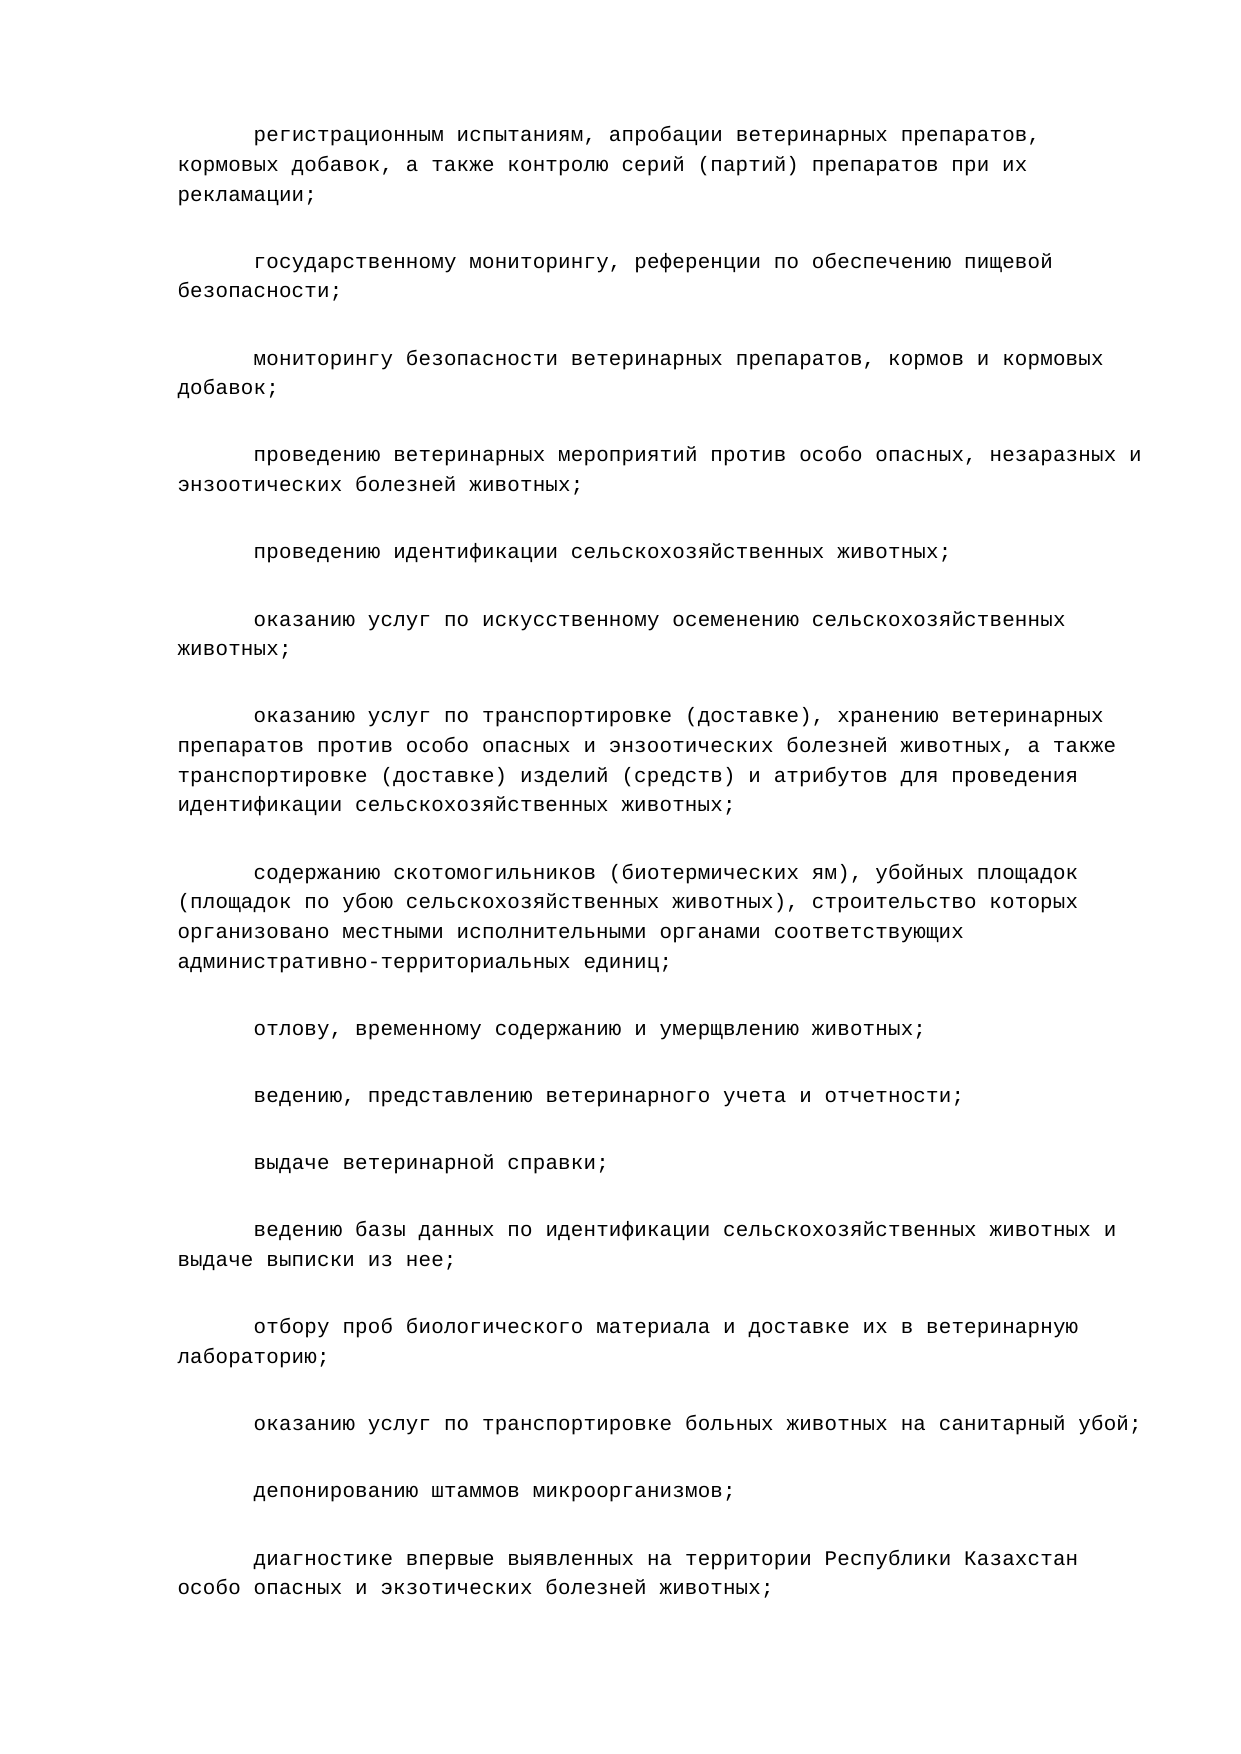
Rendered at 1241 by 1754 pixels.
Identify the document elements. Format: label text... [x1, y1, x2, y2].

text ведению базы данных по идентификации сельскохозяйственных животных и выдаче выписки из нее; [177, 1213, 1152, 1273]
text отлову, временному содержанию и умерщвлению животных; [177, 1012, 1152, 1042]
text содержанию скотомогильников (биотермических ям), убойных площадок (площадок по убою сельскохозяйственных животных), строительство которых организовано местными исполнительными органами соответствующих административно-территориальных единиц; [177, 856, 1152, 974]
text ведению, представлению ветеринарного учета и отчетности; [177, 1079, 1152, 1109]
text проведению идентификации сельскохозяйственных животных; [177, 535, 1152, 565]
text выдаче ветеринарной справки; [177, 1146, 1152, 1176]
text регистрационным испытаниям, апробации ветеринарных препаратов, кормовых добавок, а также контролю серий (партий) препаратов при их рекламации; [177, 118, 1152, 207]
text проведению ветеринарных мероприятий против особо опасных, незаразных и энзоотических болезней животных; [177, 438, 1152, 498]
text депонированию штаммов микроорганизмов; [177, 1474, 1152, 1504]
text оказанию услуг по искусственному осеменению сельскохозяйственных животных; [177, 602, 1152, 662]
text мониторингу безопасности ветеринарных препаратов, кормов и кормовых добавок; [177, 342, 1152, 401]
text государственному мониторингу, референции по обеспечению пищевой безопасности; [177, 245, 1152, 304]
text оказанию услуг по транспортировке (доставке), хранению ветеринарных препаратов против особо опасных и энзоотических болезней животных, а также транспортировке (доставке) изделий (средств) и атрибутов для проведения идентификации сельскохозяйственных животных; [177, 699, 1152, 818]
text отбору проб биологического материала и доставке их в ветеринарную лабораторию; [177, 1310, 1152, 1370]
text диагностике впервые выявленных на территории Республики Казахстан особо опасных и экзотических болезней животных; [177, 1542, 1152, 1601]
text оказанию услуг по транспортировке больных животных на санитарный убой; [177, 1407, 1152, 1437]
